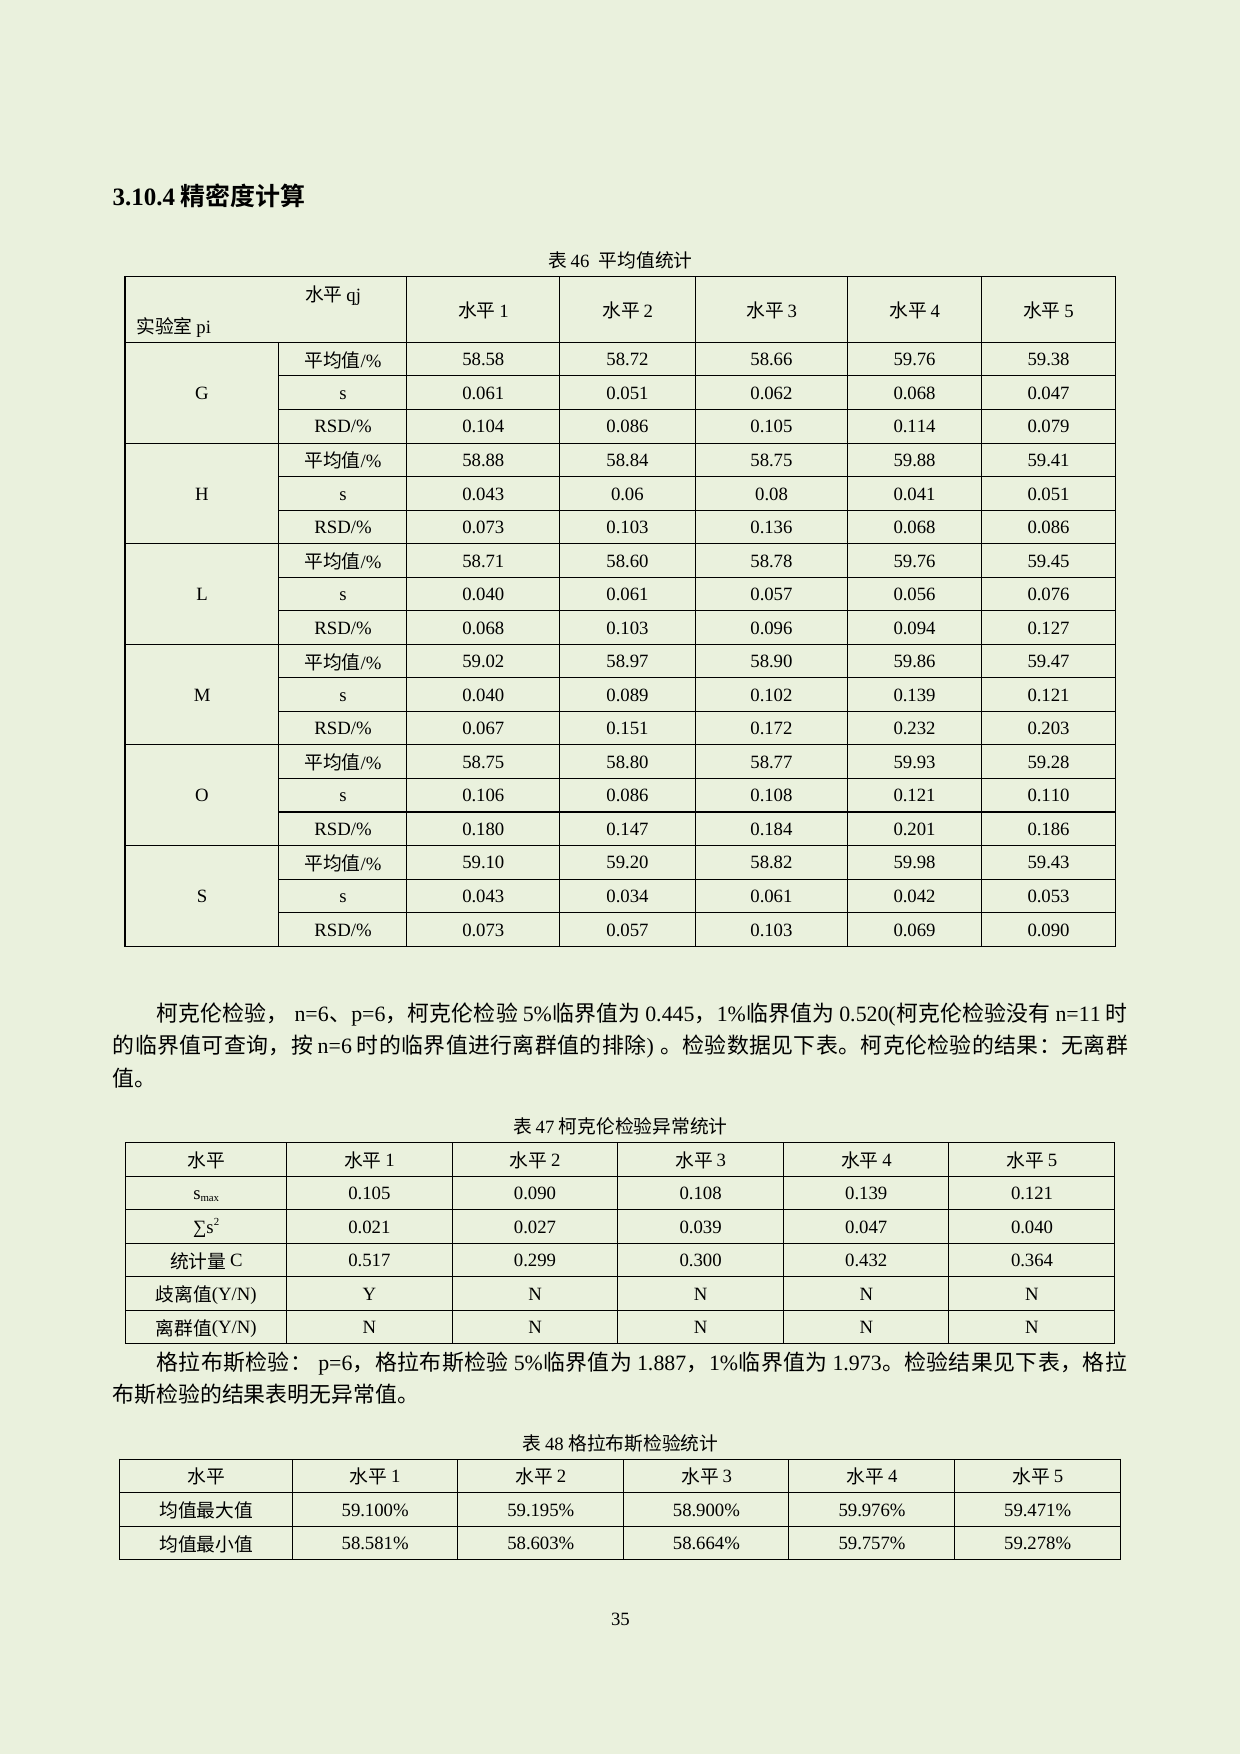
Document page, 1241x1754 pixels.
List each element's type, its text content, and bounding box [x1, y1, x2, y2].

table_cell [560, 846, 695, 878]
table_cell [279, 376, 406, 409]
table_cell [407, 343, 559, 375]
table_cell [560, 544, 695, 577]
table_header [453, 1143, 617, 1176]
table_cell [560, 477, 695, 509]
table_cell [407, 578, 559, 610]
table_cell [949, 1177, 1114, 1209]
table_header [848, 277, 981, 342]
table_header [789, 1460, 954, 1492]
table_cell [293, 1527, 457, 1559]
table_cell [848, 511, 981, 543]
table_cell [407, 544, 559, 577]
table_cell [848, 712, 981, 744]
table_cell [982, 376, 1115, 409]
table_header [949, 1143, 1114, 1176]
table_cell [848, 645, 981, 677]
text 表46 平均值统计 [112, 243, 1128, 276]
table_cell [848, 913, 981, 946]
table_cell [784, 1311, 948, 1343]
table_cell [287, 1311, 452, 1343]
text 表48 格拉布斯检验统计 [112, 1426, 1128, 1458]
text 表47 柯克伦检验异常统计 [112, 1109, 1128, 1142]
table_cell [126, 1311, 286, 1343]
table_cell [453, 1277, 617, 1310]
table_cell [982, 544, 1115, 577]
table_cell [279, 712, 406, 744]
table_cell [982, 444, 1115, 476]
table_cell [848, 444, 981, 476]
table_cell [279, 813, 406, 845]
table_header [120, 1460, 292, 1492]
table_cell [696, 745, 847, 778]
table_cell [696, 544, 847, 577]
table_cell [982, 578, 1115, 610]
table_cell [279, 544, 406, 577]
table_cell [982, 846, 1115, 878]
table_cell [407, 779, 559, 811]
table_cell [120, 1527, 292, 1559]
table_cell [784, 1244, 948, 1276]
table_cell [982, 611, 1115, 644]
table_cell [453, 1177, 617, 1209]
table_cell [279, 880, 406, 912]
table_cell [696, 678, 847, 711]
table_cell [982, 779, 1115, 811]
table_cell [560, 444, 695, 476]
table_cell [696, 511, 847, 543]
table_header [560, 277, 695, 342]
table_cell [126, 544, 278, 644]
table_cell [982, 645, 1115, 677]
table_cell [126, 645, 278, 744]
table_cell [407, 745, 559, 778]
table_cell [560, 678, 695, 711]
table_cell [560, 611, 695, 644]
text 柯克伦检验， n=6、p=6，柯克伦检验5%临界值为0.445，1%临界值为0.520(柯克伦检验没有n=11时的临界值可查询，按n=6时的临界值进行离群值的排除) 。检验数据见下表。柯克伦检验的结果：无离群值。 [112, 995, 1128, 1093]
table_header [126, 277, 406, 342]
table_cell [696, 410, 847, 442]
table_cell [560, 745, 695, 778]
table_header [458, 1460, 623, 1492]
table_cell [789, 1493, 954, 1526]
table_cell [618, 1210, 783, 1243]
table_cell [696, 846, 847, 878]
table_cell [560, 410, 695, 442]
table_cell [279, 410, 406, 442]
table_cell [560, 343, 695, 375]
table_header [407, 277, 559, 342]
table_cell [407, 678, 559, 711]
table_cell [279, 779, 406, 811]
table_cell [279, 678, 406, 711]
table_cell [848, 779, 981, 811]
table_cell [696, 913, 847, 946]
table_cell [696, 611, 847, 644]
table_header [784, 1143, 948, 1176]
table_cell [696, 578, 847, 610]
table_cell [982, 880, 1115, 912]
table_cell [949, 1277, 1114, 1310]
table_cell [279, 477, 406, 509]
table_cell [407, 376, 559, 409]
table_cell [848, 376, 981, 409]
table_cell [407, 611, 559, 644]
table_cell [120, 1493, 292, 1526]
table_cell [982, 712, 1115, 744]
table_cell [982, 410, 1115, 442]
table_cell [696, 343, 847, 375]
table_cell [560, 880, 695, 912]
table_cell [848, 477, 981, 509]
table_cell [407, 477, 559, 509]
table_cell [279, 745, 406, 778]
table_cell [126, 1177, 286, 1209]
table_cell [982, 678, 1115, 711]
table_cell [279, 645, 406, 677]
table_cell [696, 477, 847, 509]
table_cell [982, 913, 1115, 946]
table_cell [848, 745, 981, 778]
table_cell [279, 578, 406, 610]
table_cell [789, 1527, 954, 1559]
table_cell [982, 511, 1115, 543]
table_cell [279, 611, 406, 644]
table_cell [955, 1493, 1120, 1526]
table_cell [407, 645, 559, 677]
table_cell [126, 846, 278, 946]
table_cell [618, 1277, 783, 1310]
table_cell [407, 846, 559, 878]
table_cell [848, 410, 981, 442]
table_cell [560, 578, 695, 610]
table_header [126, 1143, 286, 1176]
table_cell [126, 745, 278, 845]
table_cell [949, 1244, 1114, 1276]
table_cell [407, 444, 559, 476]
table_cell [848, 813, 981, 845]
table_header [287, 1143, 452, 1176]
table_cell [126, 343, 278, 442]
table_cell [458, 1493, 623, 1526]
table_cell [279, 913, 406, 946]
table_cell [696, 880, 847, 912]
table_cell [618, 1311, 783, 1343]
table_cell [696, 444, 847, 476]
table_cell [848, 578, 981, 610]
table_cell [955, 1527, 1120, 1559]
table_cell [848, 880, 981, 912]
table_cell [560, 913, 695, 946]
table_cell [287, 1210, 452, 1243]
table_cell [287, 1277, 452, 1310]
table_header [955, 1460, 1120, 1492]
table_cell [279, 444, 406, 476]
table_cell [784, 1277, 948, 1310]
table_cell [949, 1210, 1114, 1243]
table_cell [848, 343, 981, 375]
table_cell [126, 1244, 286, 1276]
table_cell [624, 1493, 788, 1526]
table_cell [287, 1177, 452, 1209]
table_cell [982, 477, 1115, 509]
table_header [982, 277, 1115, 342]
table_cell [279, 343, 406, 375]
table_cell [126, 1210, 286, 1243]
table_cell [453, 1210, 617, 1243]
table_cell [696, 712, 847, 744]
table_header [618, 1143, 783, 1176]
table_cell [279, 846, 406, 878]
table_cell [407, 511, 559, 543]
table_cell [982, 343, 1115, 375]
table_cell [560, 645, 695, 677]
text 3.10.4精密度计算 [112, 162, 1128, 227]
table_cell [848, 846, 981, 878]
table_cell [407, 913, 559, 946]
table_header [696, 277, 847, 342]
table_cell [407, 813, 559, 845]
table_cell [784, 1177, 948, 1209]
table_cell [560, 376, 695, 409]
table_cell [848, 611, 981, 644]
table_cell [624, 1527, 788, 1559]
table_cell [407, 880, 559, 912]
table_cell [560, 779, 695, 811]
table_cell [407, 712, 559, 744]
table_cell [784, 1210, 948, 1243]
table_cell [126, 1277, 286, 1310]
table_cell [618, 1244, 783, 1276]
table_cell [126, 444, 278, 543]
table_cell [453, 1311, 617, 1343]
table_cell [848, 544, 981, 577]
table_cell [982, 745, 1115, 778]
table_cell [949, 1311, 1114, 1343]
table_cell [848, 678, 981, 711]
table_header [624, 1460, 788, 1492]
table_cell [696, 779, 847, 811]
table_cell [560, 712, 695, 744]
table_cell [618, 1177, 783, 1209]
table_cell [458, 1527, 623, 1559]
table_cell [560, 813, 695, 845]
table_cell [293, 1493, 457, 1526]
text 格拉布斯检验： p=6，格拉布斯检验5%临界值为1.887，1%临界值为1.973。检验结果见下表，格拉布斯检验的结果表明无异常值。 [112, 1344, 1128, 1409]
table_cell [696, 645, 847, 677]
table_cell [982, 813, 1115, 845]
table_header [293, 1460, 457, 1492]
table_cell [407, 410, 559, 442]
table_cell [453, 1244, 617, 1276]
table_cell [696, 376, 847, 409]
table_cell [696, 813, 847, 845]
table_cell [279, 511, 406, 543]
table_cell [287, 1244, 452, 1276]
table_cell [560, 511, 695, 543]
